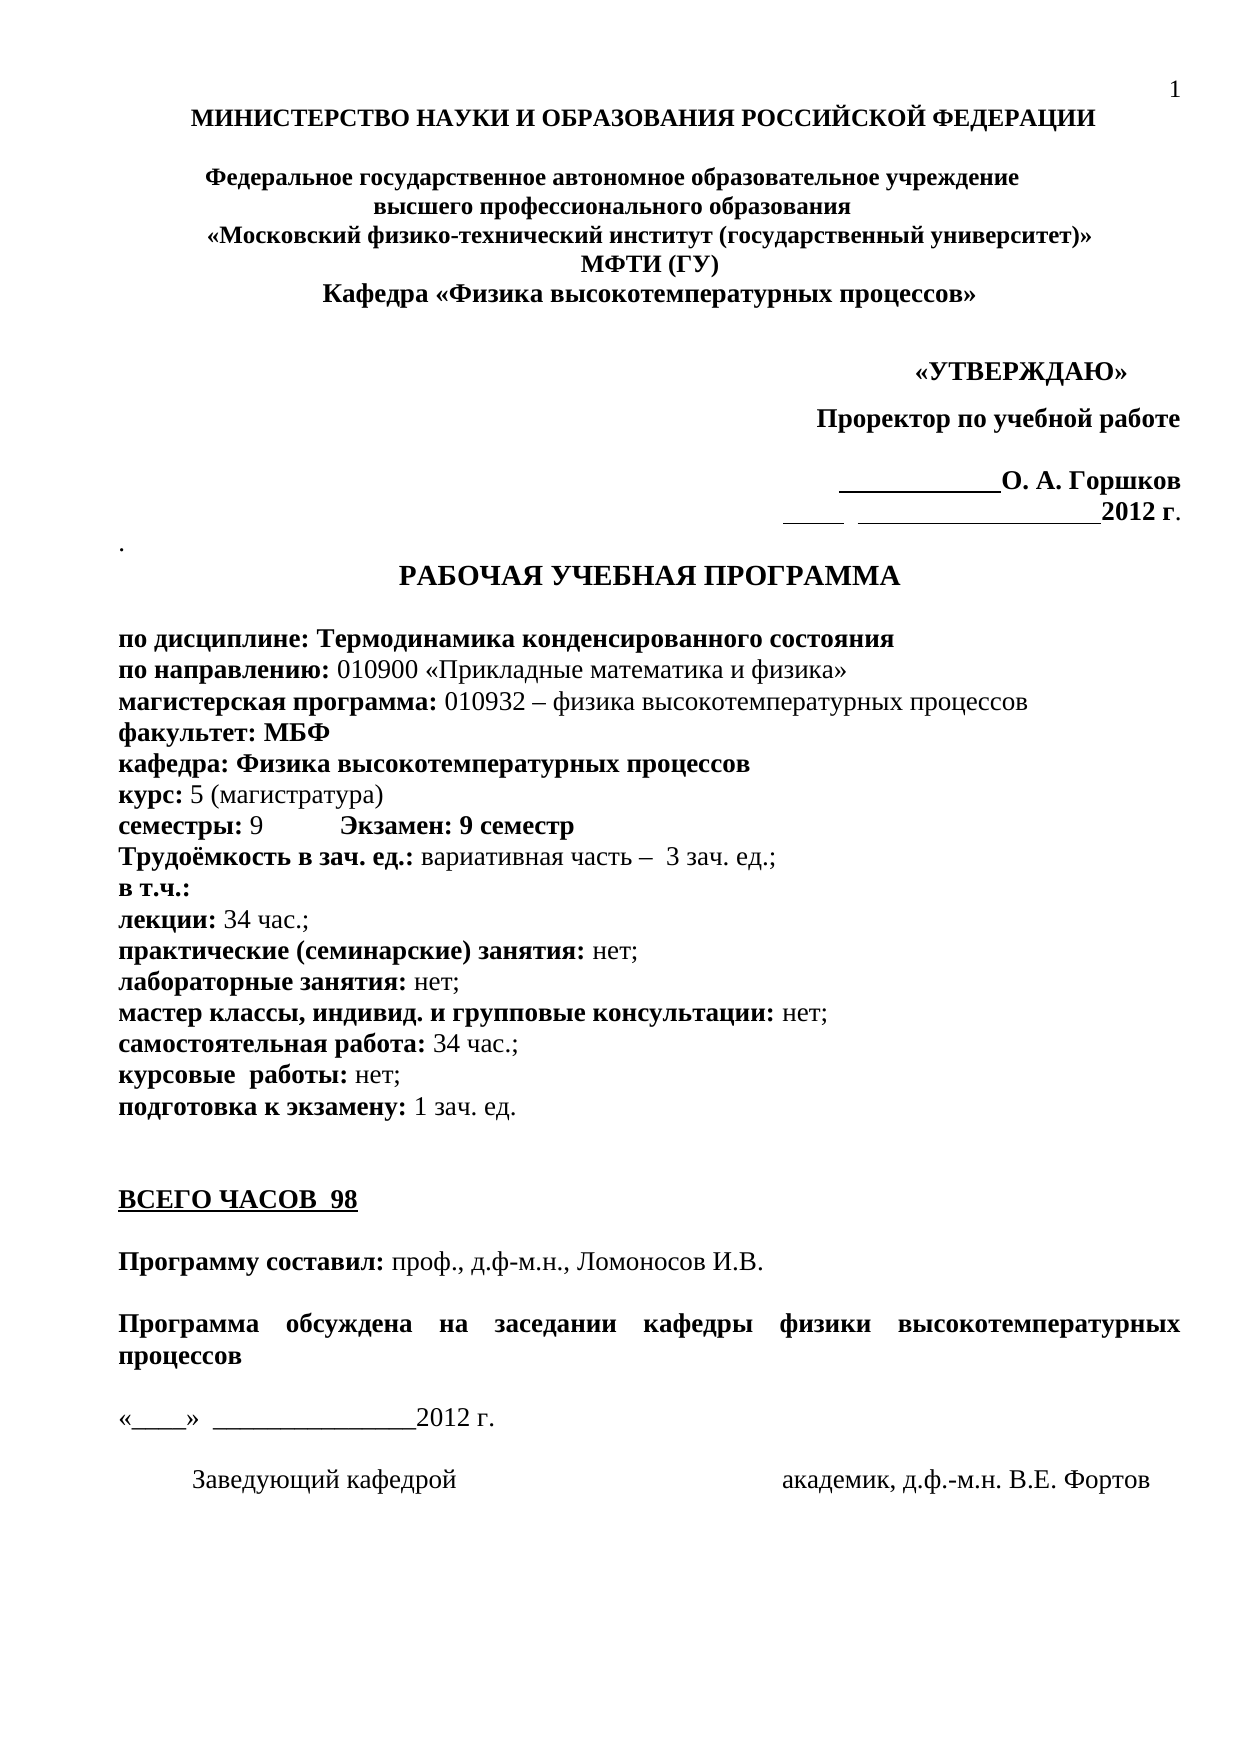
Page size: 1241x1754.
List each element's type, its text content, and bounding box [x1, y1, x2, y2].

text 2012 г. [118, 495, 1181, 527]
text Кафедра «Физика высокотемпературных процессов» [118, 277, 1181, 309]
text магистерская программа: 010932 – физика высокотемпературных процессов [118, 685, 1181, 716]
text кафедра: Физика высокотемпературных процессов [118, 747, 1181, 778]
text семестры: 9 Экзамен: 9 семестр [118, 809, 1181, 840]
text лекции: 34 час.; [118, 903, 1181, 934]
text О. А. Горшков [118, 464, 1181, 495]
text самостоятельная работа: 34 час.; [118, 1027, 1181, 1058]
text Рабочая УЧЕБНАЯ Программа [118, 558, 1181, 591]
text подготовка к экзамену: 1 зач. ед. [118, 1089, 1181, 1121]
text Министерство науки и образования Российской Федерации [118, 103, 1181, 131]
text Трудоёмкость в зач. ед.: вариативная часть – 3 зач. ед.; [118, 840, 1181, 872]
text Программу составил: проф., д.ф-м.н., Ломоносов И.В. [118, 1245, 1181, 1276]
text . [118, 527, 450, 558]
text практические (семинарские) занятия: нет; [118, 934, 1181, 965]
text по направлению: 010900 «Прикладные математика и физика» [118, 653, 1181, 685]
text Заведующий кафедрой академик, д.ф.-м.н. В.Е. Фортов [118, 1463, 1181, 1494]
text ВСЕГО часов 98 [118, 1183, 1181, 1214]
text высшего профессионального образования [43, 191, 1181, 220]
text Федеральное государственное автономное образовательное учреждение [43, 162, 1181, 191]
text Программа обсуждена на заседании кафедры физики высокотемпературных процессов [118, 1308, 1181, 1370]
text в т.ч.: [118, 872, 1181, 903]
text МФТИ (ГУ) [118, 249, 1181, 277]
text «Московский физико-технический институт (государственный университет)» [118, 220, 1181, 249]
text «____» _______________2012 г. [118, 1401, 1181, 1432]
text Проректор по учебной работе [118, 402, 1181, 433]
text по дисциплине: Термодинамика конденсированного состояния [118, 622, 1181, 653]
text факультет: МБФ [118, 716, 1181, 747]
text лабораторные занятия: нет; [118, 965, 1181, 996]
text курсовые работы: нет; [118, 1058, 1181, 1089]
text мастер классы, индивид. и групповые консультации: нет; [118, 996, 1181, 1027]
text курс: 5 (магистратура) [118, 778, 1181, 809]
text «УТВЕРЖДАЮ» [118, 355, 1128, 386]
